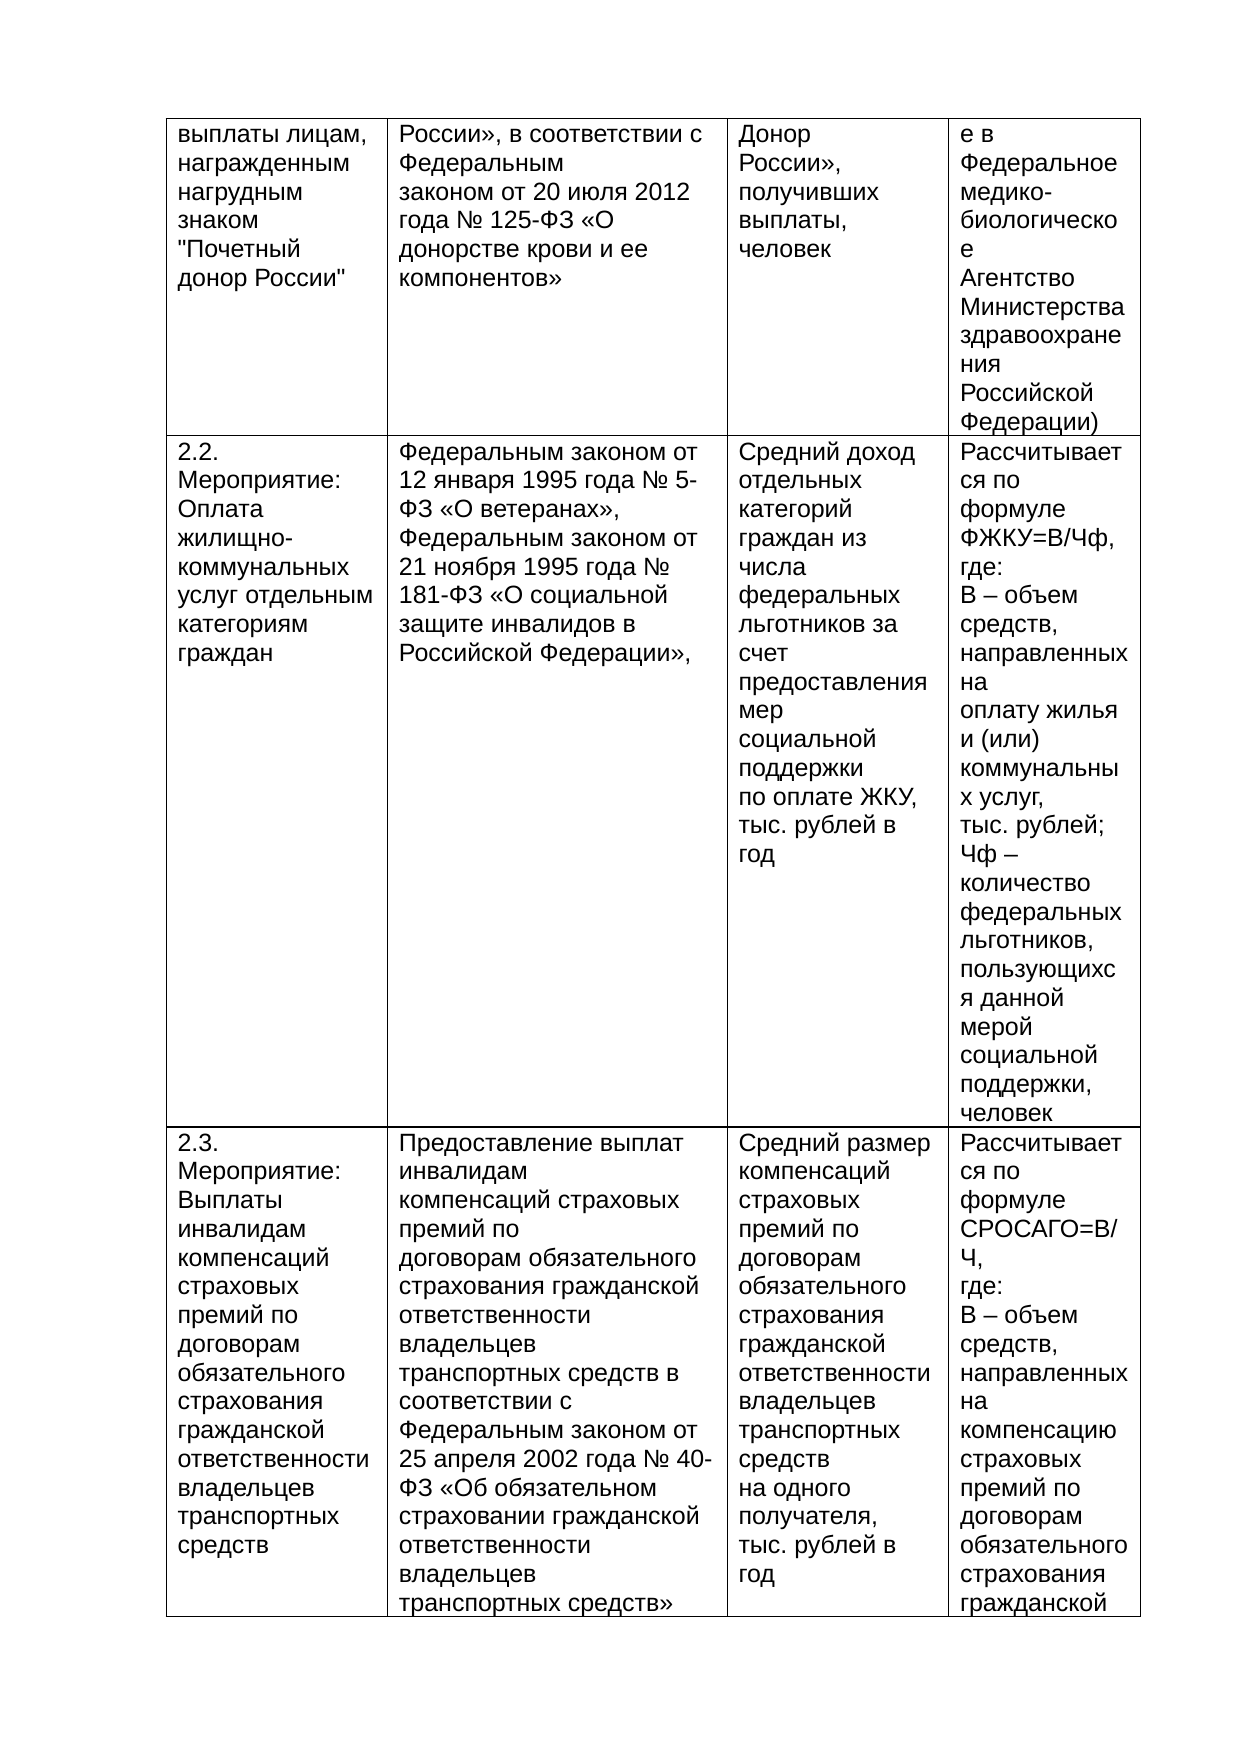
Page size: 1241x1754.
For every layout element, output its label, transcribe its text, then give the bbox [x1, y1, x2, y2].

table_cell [167, 119, 387, 435]
table_cell Рассчитывается по формуле ФЖКУ=В/Чф, где: В – объем средств, направленных на оплату жилья и (или) коммунальных услуг, тыс. рублей; Чф – количество федеральных льготников, пользующихся данной мерой социальной поддержки, человек [949, 436, 1140, 1126]
table_cell Средний доход отдельных категорий граждан из числа федеральных льготников за счет предоставления мер социальной поддержки по оплате ЖКУ, тыс. рублей в год [728, 436, 948, 1126]
table_cell Федеральным законом от 12 января 1995 года № 5-ФЗ «О ветеранах», Федеральным законом от 21 ноября 1995 года № 181-ФЗ «О социальной защите инвалидов в Российской Федерации», [388, 436, 727, 1126]
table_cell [949, 119, 1140, 435]
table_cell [388, 119, 727, 435]
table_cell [728, 1128, 948, 1616]
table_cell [167, 1128, 387, 1616]
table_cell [728, 119, 948, 435]
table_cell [388, 1128, 727, 1616]
table_cell 2.2. Мероприятие: Оплата жилищно-коммунальных услуг отдельным категориям граждан [167, 436, 387, 1126]
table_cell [949, 1128, 1140, 1616]
